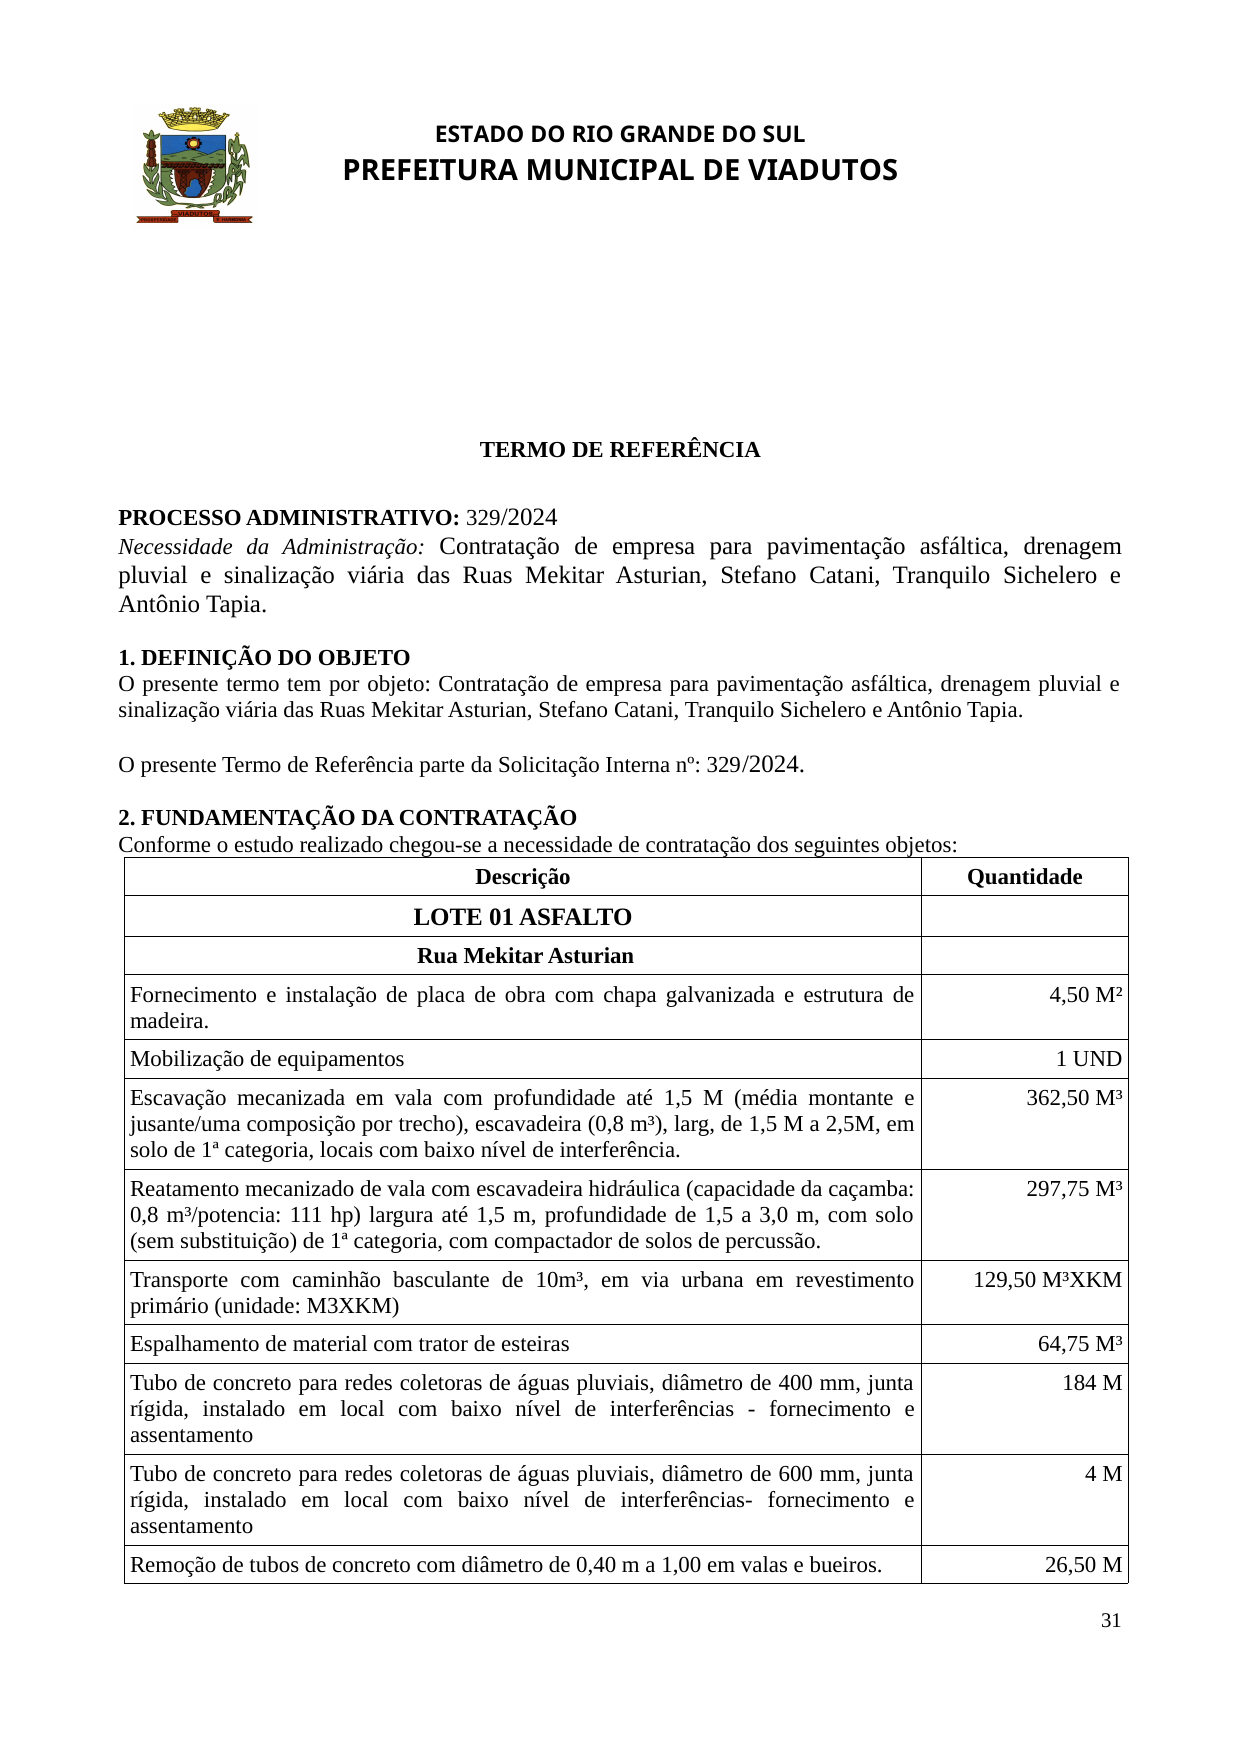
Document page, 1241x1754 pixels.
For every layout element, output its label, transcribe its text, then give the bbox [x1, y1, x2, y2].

table_header Descrição [125, 858, 921, 895]
text O presente termo tem por objeto: Contratação de empresa para pavimentação asfáltica, drenagem pluvial e sinalização viária das Ruas Mekitar Asturian, Stefano Catani, Tranquilo Sichelero e Antônio Tapia. [118, 670, 1122, 723]
table_cell 297,75 M³ [922, 1170, 1128, 1259]
table_cell [922, 937, 1128, 974]
table_header Quantidade [922, 858, 1128, 895]
text O presente Termo de Referência parte da Solicitação Interna nº: 329/2024. [118, 749, 1122, 778]
table_cell 4 M [922, 1455, 1128, 1544]
text PROCESSO ADMINISTRATIVO: 329/2024 [118, 502, 1122, 531]
table_cell 362,50 M³ [922, 1079, 1128, 1168]
text 2. FUNDAMENTAÇÃO DA CONTRATAÇÃO [118, 804, 1122, 831]
table_cell LOTE 01 ASFALTO [125, 896, 921, 936]
table_cell Rua Mekitar Asturian [125, 937, 921, 974]
text Conforme o estudo realizado chegou-se a necessidade de contratação dos seguintes objetos: [118, 831, 1122, 857]
table_cell 4,50 M² [922, 975, 1128, 1039]
table_cell Fornecimento e instalação de placa de obra com chapa galvanizada e estrutura de madeira. [125, 975, 921, 1039]
table_cell 1 UND [922, 1040, 1128, 1077]
table_cell 26,50 M [922, 1546, 1128, 1583]
text 1. DEFINIÇÃO DO OBJETO [118, 644, 1122, 670]
table_cell Espalhamento de material com trator de esteiras [125, 1325, 921, 1362]
table_cell 129,50 M³XKM [922, 1261, 1128, 1324]
table_cell Remoção de tubos de concreto com diâmetro de 0,40 m a 1,00 em valas e bueiros. [125, 1546, 921, 1583]
table_cell 64,75 M³ [922, 1325, 1128, 1362]
text TERMO DE REFERÊNCIA [118, 437, 1122, 463]
table_cell Mobilização de equipamentos [125, 1040, 921, 1077]
text Necessidade da Administração: Contratação de empresa para pavimentação asfáltica, drenagem pluvial e sinalização viária das Ruas Mekitar Asturian, Stefano Catani, Tranquilo Sichelero e Antônio Tapia. [118, 531, 1122, 617]
table_cell Reatamento mecanizado de vala com escavadeira hidráulica (capacidade da caçamba: 0,8 m³/potencia: 111 hp) largura até 1,5 m, profundidade de 1,5 a 3,0 m, com solo (sem substituição) de 1ª categoria, com compactador de solos de percussão. [125, 1170, 921, 1259]
table_cell Tubo de concreto para redes coletoras de águas pluviais, diâmetro de 600 mm, junta rígida, instalado em local com baixo nível de interferências- fornecimento e assentamento [125, 1455, 921, 1544]
table_cell 184 M [922, 1364, 1128, 1453]
table_cell Transporte com caminhão basculante de 10m³, em via urbana em revestimento primário (unidade: M3XKM) [125, 1261, 921, 1324]
table_cell Escavação mecanizada em vala com profundidade até 1,5 M (média montante e jusante/uma composição por trecho), escavadeira (0,8 m³), larg, de 1,5 M a 2,5M, em solo de 1ª categoria, locais com baixo nível de interferência. [125, 1079, 921, 1168]
picture [132, 104, 258, 230]
table_cell [922, 896, 1128, 936]
table_cell Tubo de concreto para redes coletoras de águas pluviais, diâmetro de 400 mm, junta rígida, instalado em local com baixo nível de interferências - fornecimento e assentamento [125, 1364, 921, 1453]
